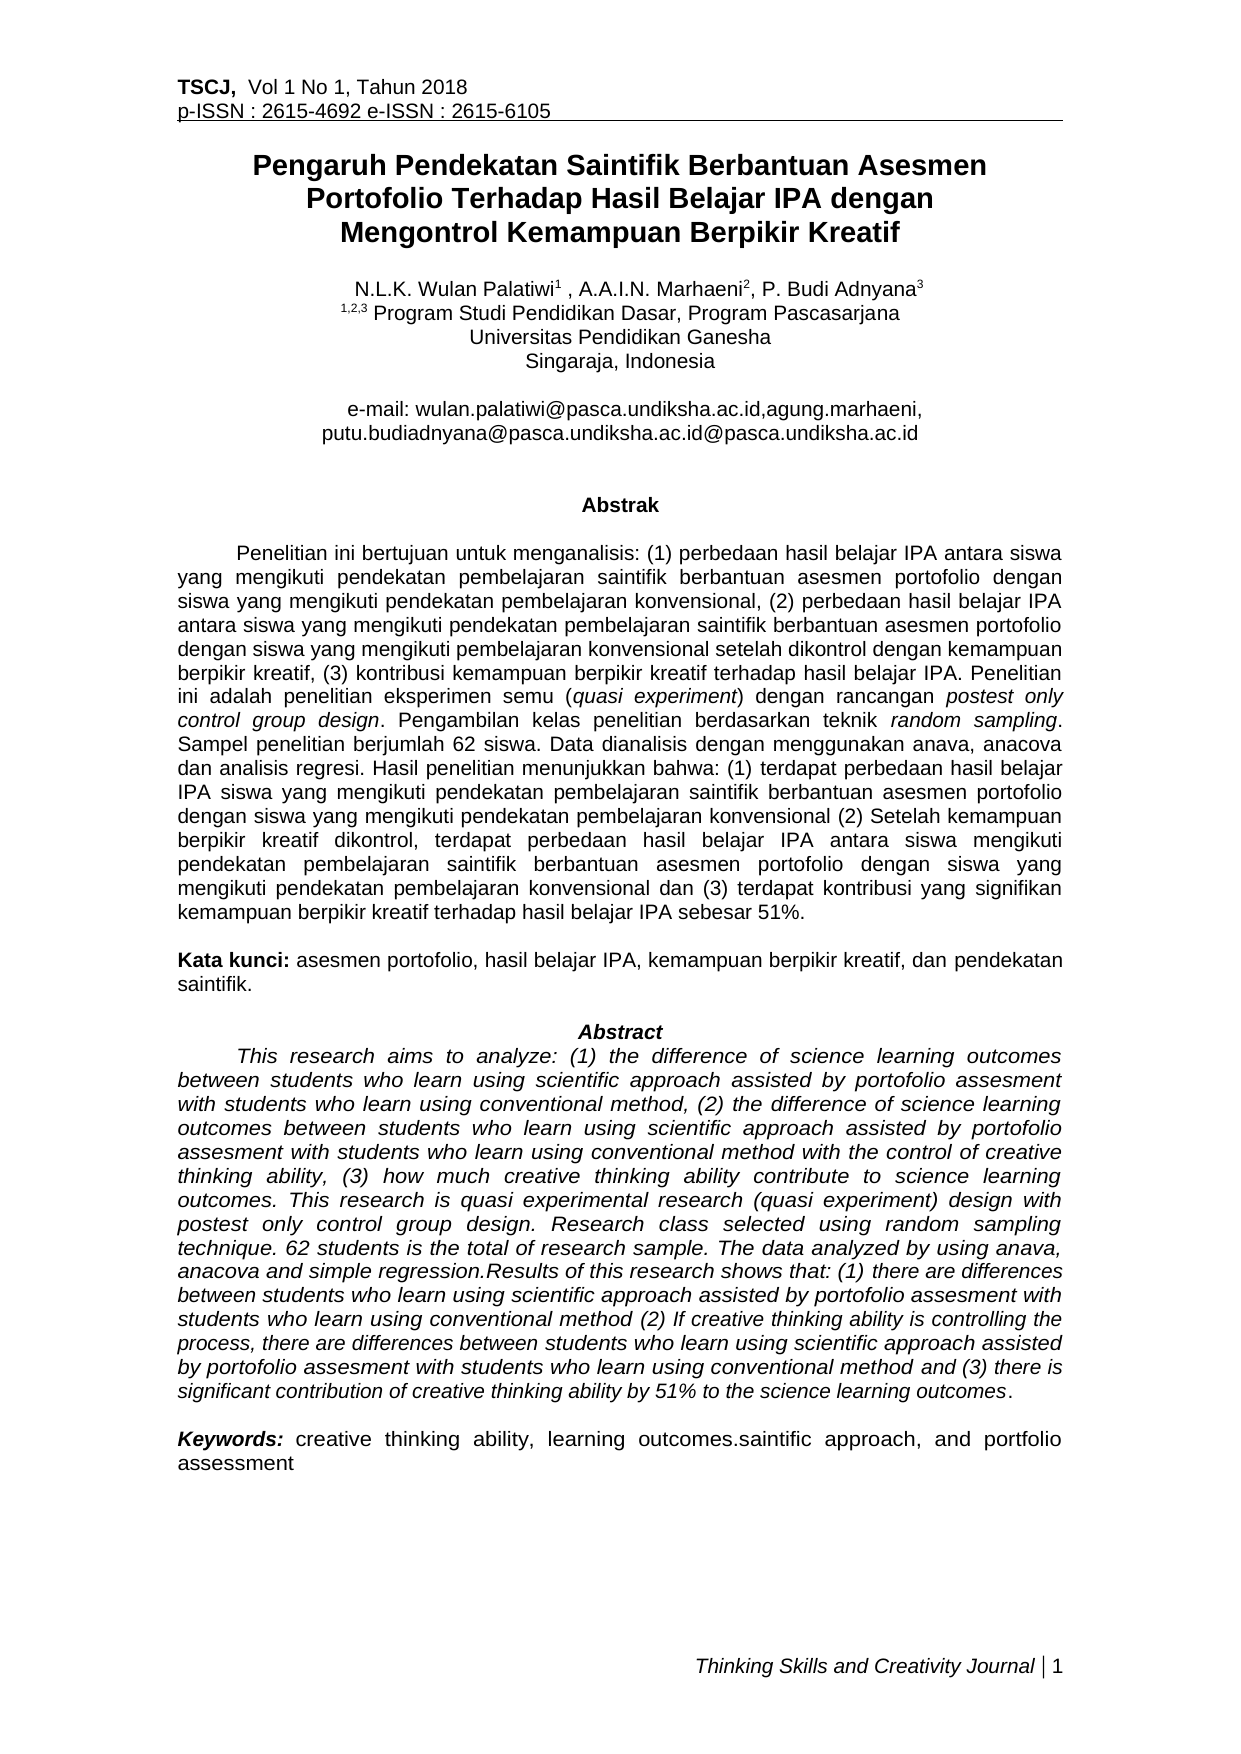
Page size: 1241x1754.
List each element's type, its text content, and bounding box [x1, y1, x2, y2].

text Penelitian ini bertujuan untuk menganalisis: (1) perbedaan hasil belajar IPA antara siswa yang mengikuti pendekatan pembelajaran saintifik berbantuan asesmen portofolio dengan siswa yang mengikuti pendekatan pembelajaran konvensional, (2) perbedaan hasil belajar IPA antara siswa yang mengikuti pendekatan pembelajaran saintifik berbantuan asesmen portofolio dengan siswa yang mengikuti pembelajaran konvensional setelah dikontrol dengan kemampuan berpikir kreatif, (3) kontribusi kemampuan berpikir kreatif terhadap hasil belajar IPA. Penelitian ini adalah penelitian eksperimen semu (quasi experiment) dengan rancangan postest only control group design. Pengambilan kelas penelitian berdasarkan teknik random sampling. Sampel penelitian berjumlah 62 siswa. Data dianalisis dengan menggunakan anava, anacova dan analisis regresi. Hasil penelitian menunjukkan bahwa: (1) terdapat perbedaan hasil belajar IPA siswa yang mengikuti pendekatan pembelajaran saintifik berbantuan asesmen portofolio dengan siswa yang mengikuti pendekatan pembelajaran konvensional (2) Setelah kemampuan berpikir kreatif dikontrol, terdapat perbedaan hasil belajar IPA antara siswa mengikuti pendekatan pembelajaran saintifik berbantuan asesmen portofolio dengan siswa yang mengikuti pendekatan pembelajaran konvensional dan (3) terdapat kontribusi yang signifikan kemampuan berpikir kreatif terhadap hasil belajar IPA sebesar 51%. [177, 541, 1063, 924]
text This research aims to analyze: (1) the difference of science learning outcomes between students who learn using scientific approach assisted by portofolio assesment with students who learn using conventional method, (2) the difference of science learning outcomes between students who learn using scientific approach assisted by portofolio assesment with students who learn using conventional method with the control of creative thinking ability, (3) how much creative thinking ability contribute to science learning outcomes. This research is quasi experimental research (quasi experiment) design with postest only control group design. Research class selected using random sampling technique. 62 students is the total of research sample. The data analyzed by using anava, anacova and simple regression.Results of this research shows that: (1) there are differences between students who learn using scientific approach assisted by portofolio assesment with students who learn using conventional method (2) If creative thinking ability is controlling the process, there are differences between students who learn using scientific approach assisted by portofolio assesment with students who learn using conventional method and (3) there is significant contribution of creative thinking ability by 51% to the science learning outcomes. [177, 1044, 1063, 1403]
text Universitas Pendidikan Ganesha [177, 325, 1063, 349]
text Portofolio Terhadap Hasil Belajar IPA dengan [177, 181, 1063, 215]
text e-mail: wulan.palatiwi@pasca.undiksha.ac.id,agung.marhaeni, putu.budiadnyana@pasca.undiksha.ac.id@pasca.undiksha.ac.id [177, 397, 1063, 445]
text 1,2,3 Program Studi Pendidikan Dasar, Program Pascasarjana [177, 301, 1063, 325]
text Pengaruh Pendekatan Saintifik Berbantuan Asesmen [177, 148, 1063, 181]
text Mengontrol Kemampuan Berpikir Kreatif [177, 215, 1063, 248]
text N.L.K. Wulan Palatiwi1 , A.A.I.N. Marhaeni2, P. Budi Adnyana3 [177, 277, 1063, 301]
text Singaraja, Indonesia [177, 349, 1063, 373]
text Kata kunci: asesmen portofolio, hasil belajar IPA, kemampuan berpikir kreatif, dan pendekatan saintifik. [177, 948, 1063, 996]
text Keywords: creative thinking ability, learning outcomes.saintific approach, and portfolio assessment [177, 1427, 1063, 1475]
text Abstract [177, 1020, 1063, 1044]
text Abstrak [177, 493, 1063, 517]
